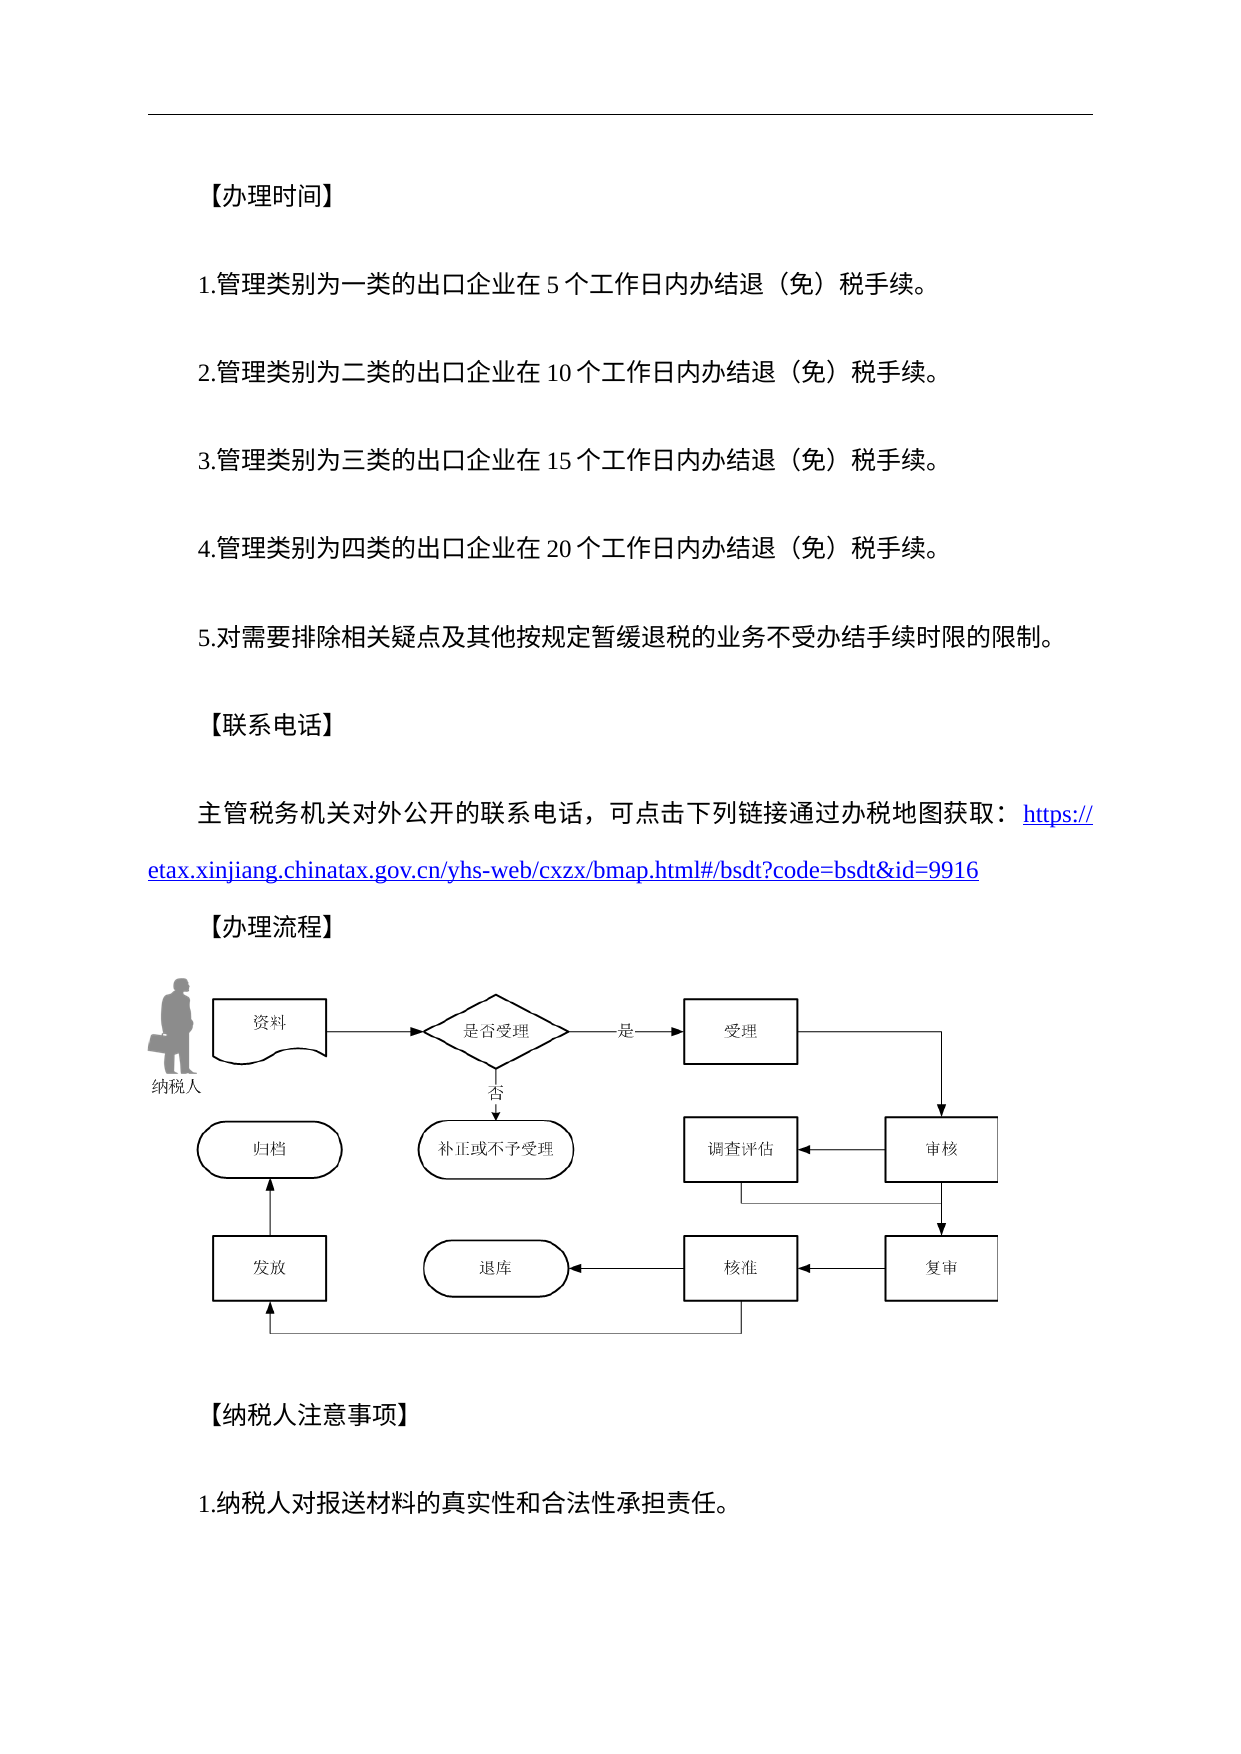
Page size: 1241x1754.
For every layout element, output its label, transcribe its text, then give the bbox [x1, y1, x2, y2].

text 主管税务机关对外公开的联系电话，可点击下列链接通过办税地图获取：https://etax.xinjiang.chinatax.gov.cn/yhs-web/cxzx/bmap.html#/bsdt?code=bsdt&id=9916 [148, 776, 1093, 887]
text 3.管理类别为三类的出口企业在15个工作日内办结退（免）税手续。 [148, 424, 1093, 494]
text 1.纳税人对报送材料的真实性和合法性承担责任。 [148, 1466, 1093, 1536]
text 5.对需要排除相关疑点及其他按规定暂缓退税的业务不受办结手续时限的限制。 [148, 600, 1093, 670]
text 2.管理类别为二类的出口企业在10个工作日内办结退（免）税手续。 [148, 336, 1093, 406]
text 【联系电话】 [148, 688, 1093, 758]
text 【纳税人注意事项】 [148, 1378, 1093, 1448]
text 【办理时间】 [148, 159, 1093, 229]
text 4.管理类别为四类的出口企业在20个工作日内办结退（免）税手续。 [148, 512, 1093, 582]
picture [147, 978, 998, 1334]
text 【办理流程】 [148, 891, 1093, 961]
text 1.管理类别为一类的出口企业在5个工作日内办结退（免）税手续。 [148, 248, 1093, 318]
